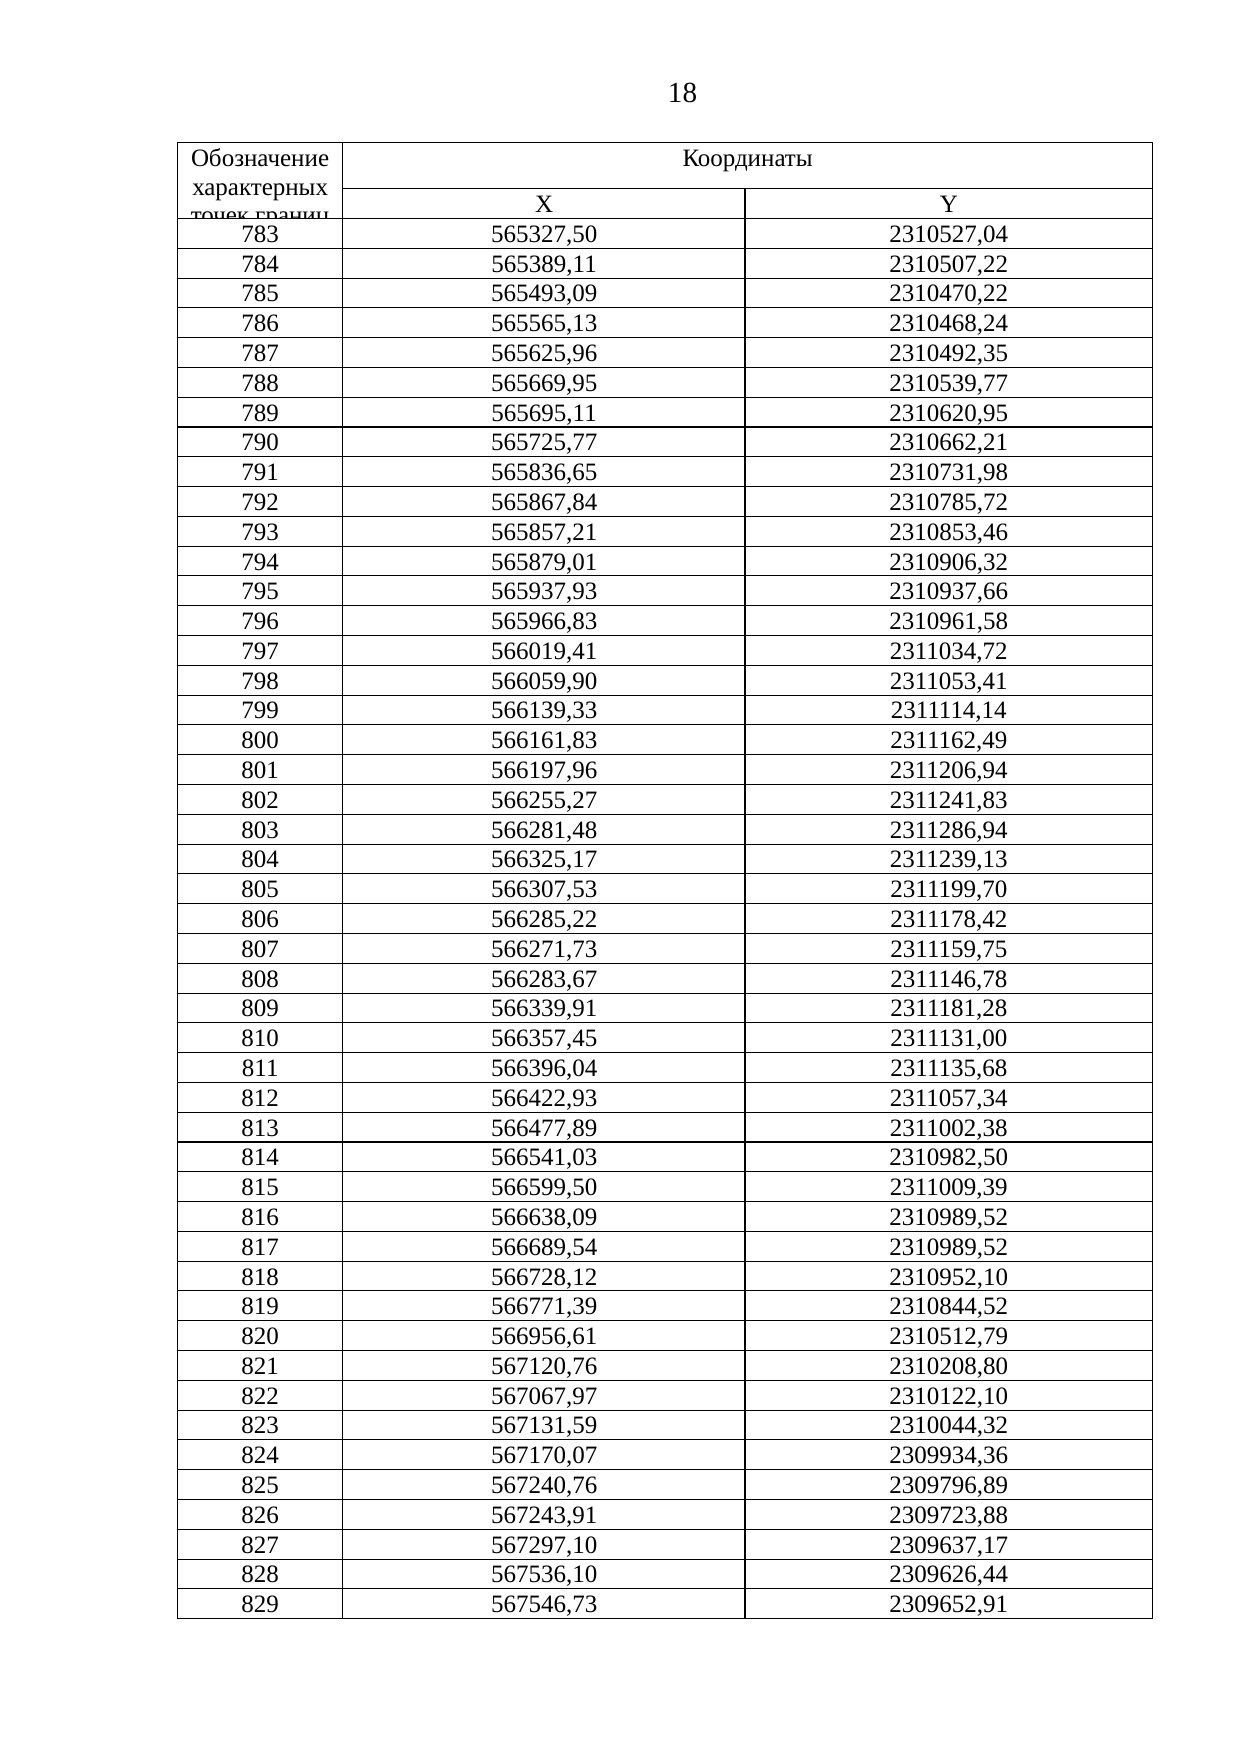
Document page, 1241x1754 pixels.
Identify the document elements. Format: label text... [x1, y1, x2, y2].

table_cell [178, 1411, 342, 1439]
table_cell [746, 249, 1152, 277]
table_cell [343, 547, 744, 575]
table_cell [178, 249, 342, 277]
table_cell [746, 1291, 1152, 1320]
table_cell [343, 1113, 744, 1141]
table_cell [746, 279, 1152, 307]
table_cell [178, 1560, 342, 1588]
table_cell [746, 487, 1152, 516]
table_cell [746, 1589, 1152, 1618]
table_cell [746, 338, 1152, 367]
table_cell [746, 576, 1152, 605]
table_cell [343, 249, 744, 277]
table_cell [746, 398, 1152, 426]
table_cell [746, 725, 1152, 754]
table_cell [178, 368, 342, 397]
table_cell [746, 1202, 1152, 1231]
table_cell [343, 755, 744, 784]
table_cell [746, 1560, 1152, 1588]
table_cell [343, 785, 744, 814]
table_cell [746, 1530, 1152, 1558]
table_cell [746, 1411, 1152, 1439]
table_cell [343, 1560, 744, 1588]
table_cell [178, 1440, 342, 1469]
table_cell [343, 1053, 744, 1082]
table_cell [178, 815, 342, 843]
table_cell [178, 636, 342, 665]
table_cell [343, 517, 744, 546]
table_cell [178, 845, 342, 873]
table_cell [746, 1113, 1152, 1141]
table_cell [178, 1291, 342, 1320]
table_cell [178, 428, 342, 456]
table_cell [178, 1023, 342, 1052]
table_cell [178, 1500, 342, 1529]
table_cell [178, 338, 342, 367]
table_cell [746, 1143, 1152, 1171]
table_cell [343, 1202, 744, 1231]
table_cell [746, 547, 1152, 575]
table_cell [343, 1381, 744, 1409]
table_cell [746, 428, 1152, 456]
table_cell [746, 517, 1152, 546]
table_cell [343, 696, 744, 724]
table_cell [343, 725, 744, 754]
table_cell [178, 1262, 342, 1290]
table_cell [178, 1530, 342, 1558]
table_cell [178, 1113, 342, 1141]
table_header Координаты [343, 143, 1152, 188]
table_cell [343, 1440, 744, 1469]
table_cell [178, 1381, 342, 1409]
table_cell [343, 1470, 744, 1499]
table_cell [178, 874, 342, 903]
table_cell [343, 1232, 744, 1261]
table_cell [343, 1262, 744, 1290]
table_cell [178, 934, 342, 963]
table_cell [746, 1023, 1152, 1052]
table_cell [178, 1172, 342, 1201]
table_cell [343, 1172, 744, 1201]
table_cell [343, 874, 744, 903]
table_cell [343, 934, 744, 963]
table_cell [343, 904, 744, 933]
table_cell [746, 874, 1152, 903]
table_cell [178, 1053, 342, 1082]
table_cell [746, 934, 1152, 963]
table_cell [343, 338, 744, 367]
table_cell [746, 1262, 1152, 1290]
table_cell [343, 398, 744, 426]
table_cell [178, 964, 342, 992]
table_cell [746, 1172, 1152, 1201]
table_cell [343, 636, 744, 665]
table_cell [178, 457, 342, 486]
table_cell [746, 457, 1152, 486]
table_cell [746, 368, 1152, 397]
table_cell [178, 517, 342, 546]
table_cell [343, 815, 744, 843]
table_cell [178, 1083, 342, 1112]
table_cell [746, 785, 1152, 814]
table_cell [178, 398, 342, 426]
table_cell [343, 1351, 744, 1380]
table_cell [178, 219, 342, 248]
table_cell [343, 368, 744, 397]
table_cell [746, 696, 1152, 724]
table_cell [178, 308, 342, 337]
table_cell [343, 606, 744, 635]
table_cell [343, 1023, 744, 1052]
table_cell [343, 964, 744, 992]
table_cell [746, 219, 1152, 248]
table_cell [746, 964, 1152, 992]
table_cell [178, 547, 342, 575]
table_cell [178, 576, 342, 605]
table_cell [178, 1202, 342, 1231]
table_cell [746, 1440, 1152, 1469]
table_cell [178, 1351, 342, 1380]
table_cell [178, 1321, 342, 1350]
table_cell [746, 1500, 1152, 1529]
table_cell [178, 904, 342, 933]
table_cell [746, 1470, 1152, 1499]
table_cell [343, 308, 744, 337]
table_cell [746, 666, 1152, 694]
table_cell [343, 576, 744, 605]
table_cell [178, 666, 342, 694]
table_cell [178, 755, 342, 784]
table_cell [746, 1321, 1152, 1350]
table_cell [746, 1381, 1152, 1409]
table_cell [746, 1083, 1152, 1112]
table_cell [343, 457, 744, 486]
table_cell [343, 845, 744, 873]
table_header Обозначение характерных точек границ [178, 143, 342, 218]
table_cell Y [746, 189, 1152, 218]
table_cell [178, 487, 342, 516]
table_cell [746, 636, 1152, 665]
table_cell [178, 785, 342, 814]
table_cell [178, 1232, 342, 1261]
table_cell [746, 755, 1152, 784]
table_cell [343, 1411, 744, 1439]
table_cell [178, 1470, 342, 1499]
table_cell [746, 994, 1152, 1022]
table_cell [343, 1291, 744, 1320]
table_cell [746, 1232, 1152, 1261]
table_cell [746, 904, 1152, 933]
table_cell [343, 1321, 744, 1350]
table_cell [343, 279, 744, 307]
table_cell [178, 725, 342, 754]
table_cell X [343, 189, 744, 218]
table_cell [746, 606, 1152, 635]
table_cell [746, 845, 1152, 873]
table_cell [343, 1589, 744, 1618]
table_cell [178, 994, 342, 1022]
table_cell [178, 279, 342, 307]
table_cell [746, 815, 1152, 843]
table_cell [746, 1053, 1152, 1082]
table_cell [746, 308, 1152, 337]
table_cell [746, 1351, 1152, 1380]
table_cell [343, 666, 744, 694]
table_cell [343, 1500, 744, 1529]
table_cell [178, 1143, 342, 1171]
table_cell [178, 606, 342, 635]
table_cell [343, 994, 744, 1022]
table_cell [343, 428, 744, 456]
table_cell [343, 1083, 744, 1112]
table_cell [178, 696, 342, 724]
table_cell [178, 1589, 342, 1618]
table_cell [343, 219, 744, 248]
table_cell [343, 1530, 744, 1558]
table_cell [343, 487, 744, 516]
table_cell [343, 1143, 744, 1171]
